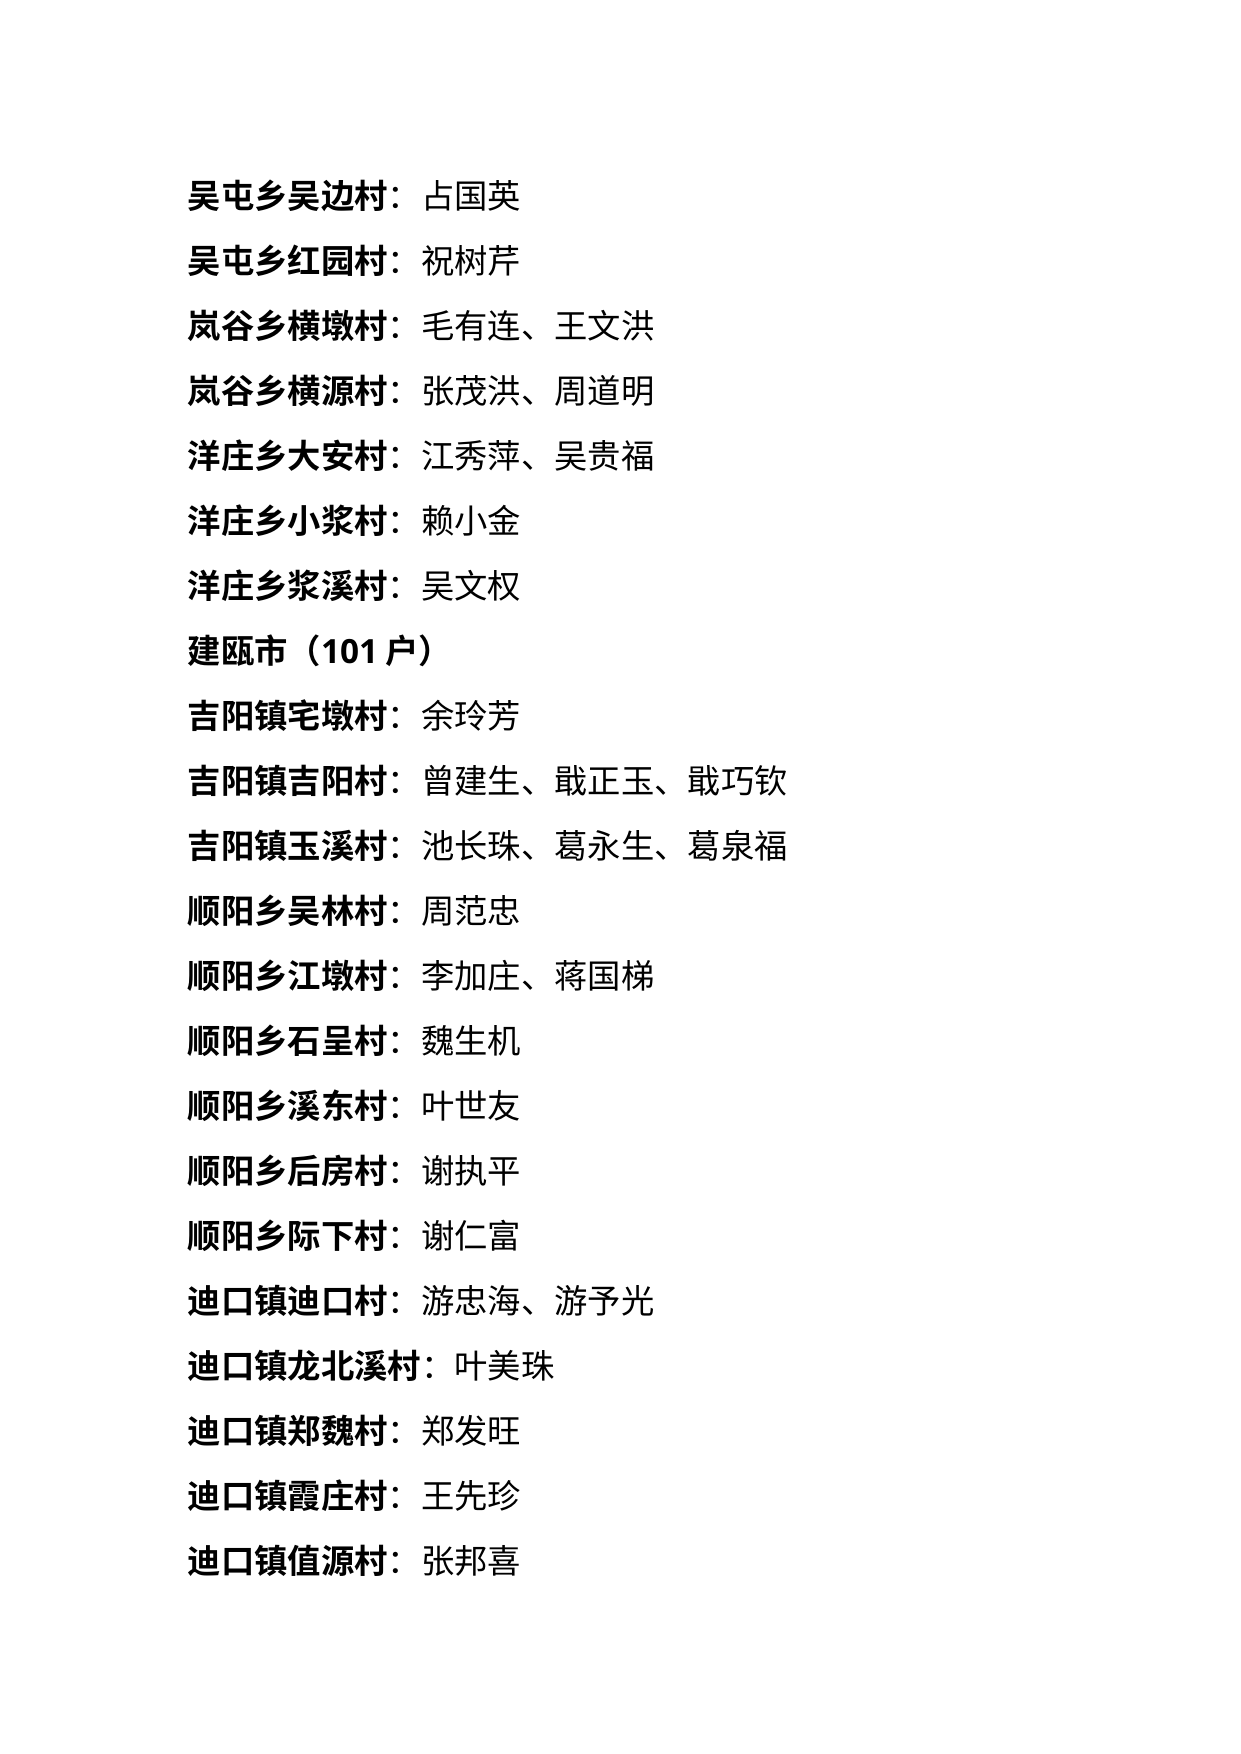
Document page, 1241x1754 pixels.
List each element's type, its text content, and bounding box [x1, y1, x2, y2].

text 吴屯乡红园村：祝树芹 [187, 227, 1053, 292]
text 顺阳乡石呈村：魏生机 [187, 1007, 1053, 1072]
text 洋庄乡浆溪村：吴文权 [187, 552, 1053, 617]
text 顺阳乡江墩村：李加庄、蒋国梯 [187, 942, 1053, 1007]
text 洋庄乡大安村：江秀萍、吴贵福 [187, 422, 1053, 487]
text 吉阳镇宅墩村：余玲芳 [187, 682, 1053, 747]
text 洋庄乡小浆村：赖小金 [187, 487, 1053, 552]
text 岚谷乡横源村：张茂洪、周道明 [187, 357, 1053, 422]
text 吴屯乡吴边村：占国英 [187, 162, 1053, 227]
text 顺阳乡吴林村：周范忠 [187, 877, 1053, 942]
text 吉阳镇吉阳村：曾建生、戢正玉、戢巧钦 [187, 747, 1053, 812]
text 岚谷乡横墩村：毛有连、王文洪 [187, 292, 1053, 357]
text 吉阳镇玉溪村：池长珠、葛永生、葛泉福 [187, 812, 1053, 877]
text 迪口镇霞庄村：王先珍 [187, 1462, 1053, 1527]
text 顺阳乡际下村：谢仁富 [187, 1202, 1053, 1267]
text 迪口镇值源村：张邦喜 [187, 1527, 1053, 1592]
text 迪口镇迪口村：游忠海、游予光 [187, 1267, 1053, 1332]
text 建瓯市（101户） [187, 617, 1053, 682]
text 迪口镇郑魏村：郑发旺 [187, 1397, 1053, 1462]
text 顺阳乡溪东村：叶世友 [187, 1072, 1053, 1137]
text 顺阳乡后房村：谢执平 [187, 1137, 1053, 1202]
text 迪口镇龙北溪村：叶美珠 [187, 1332, 1053, 1397]
